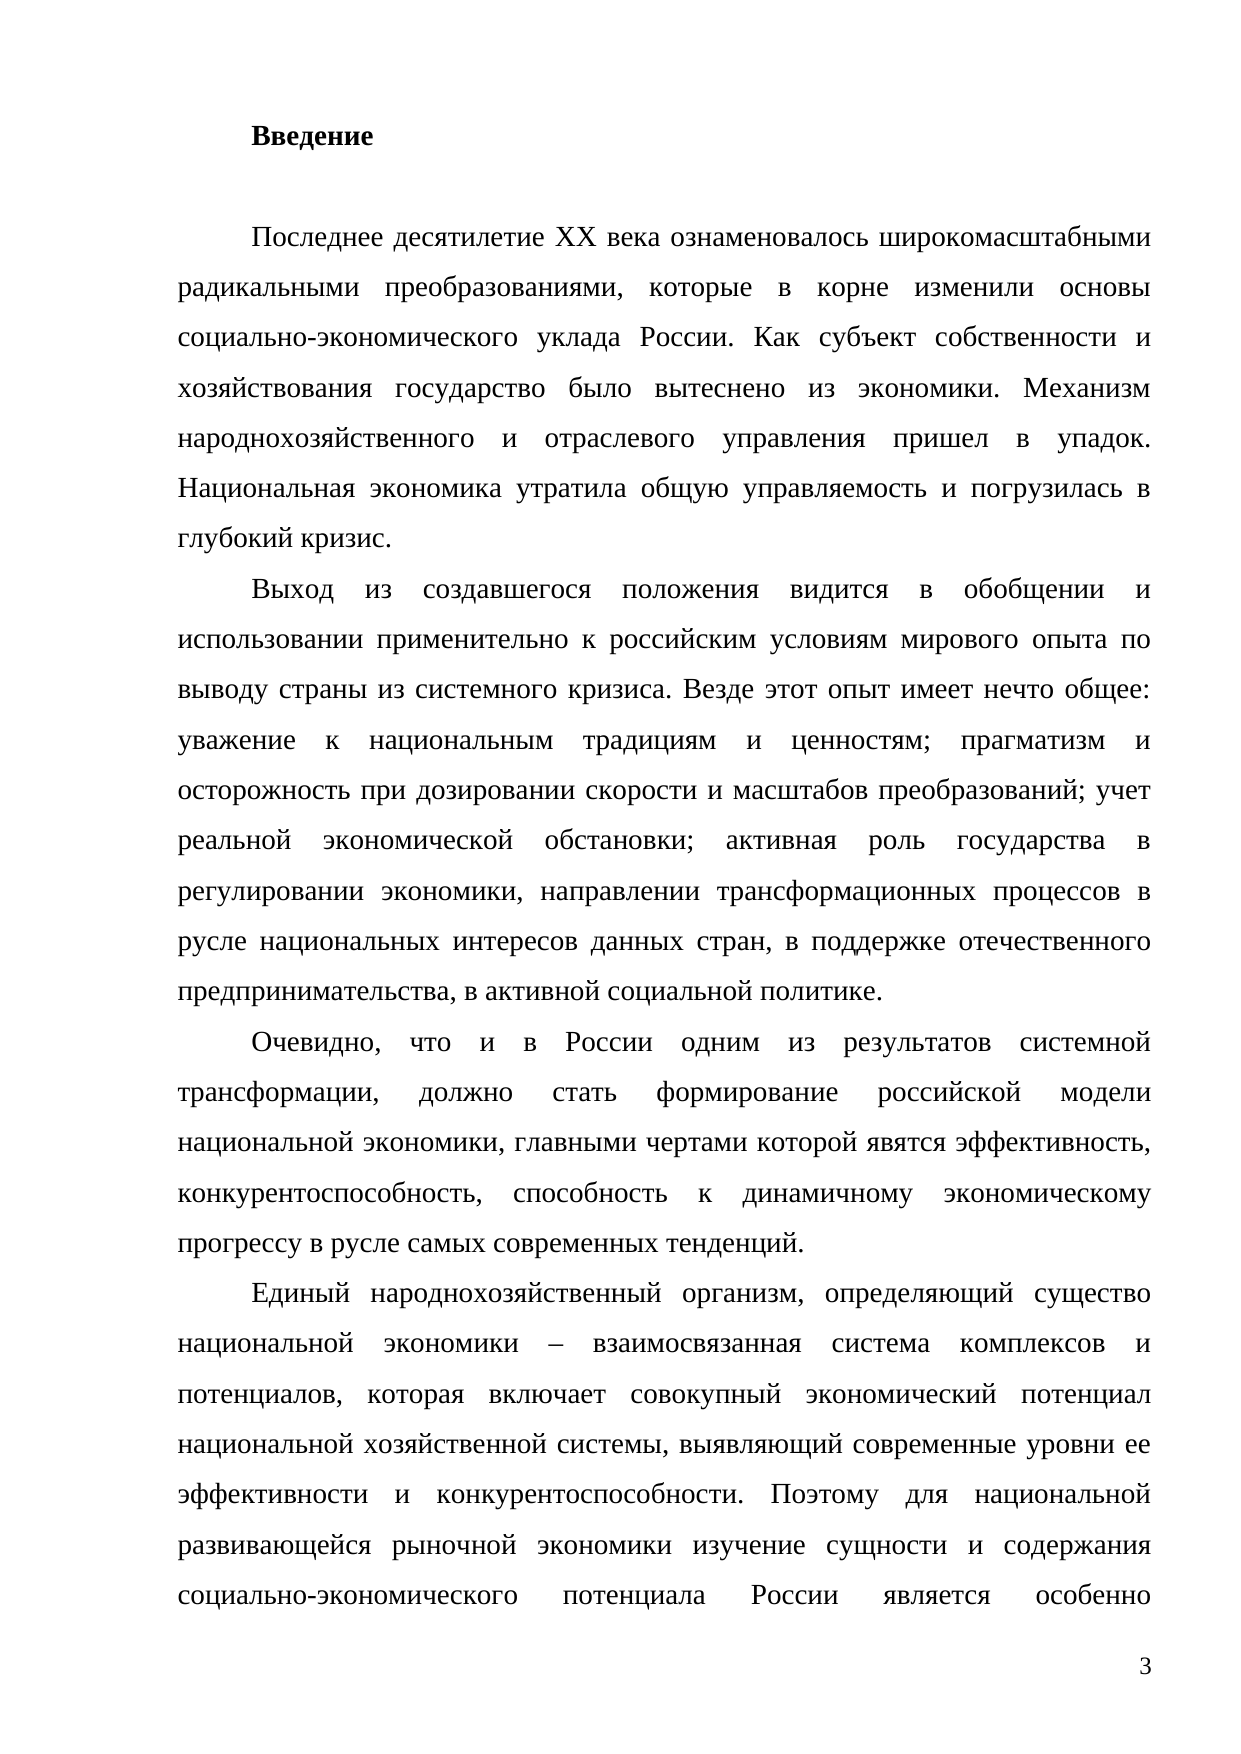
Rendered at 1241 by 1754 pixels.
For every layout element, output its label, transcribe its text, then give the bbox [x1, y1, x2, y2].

text Введение [177, 118, 1152, 152]
text Очевидно, что и в России одним из результатов системной трансформации, должно стать формирование российской модели национальной экономики, главными чертами которой явятся эффективность, конкурентоспособность, способность к динамичному экономическому прогрессу в русле самых современных тенденций. [177, 1024, 1152, 1258]
text Последнее десятилетие ХХ века ознаменовалось широкомасштабными радикальными преобразованиями, которые в корне изменили основы социально-экономического уклада России. Как субъект собственности и хозяйствования государство было вытеснено из экономики. Механизм народнохозяйственного и отраслевого управления пришел в упадок. Национальная экономика утратила общую управляемость и погрузилась в глубокий кризис. [177, 219, 1152, 554]
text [177, 1275, 1152, 1611]
text Выход из создавшегося положения видится в обобщении и использовании применительно к российским условиям мирового опыта по выводу страны из системного кризиса. Везде этот опыт имеет нечто общее: уважение к национальным традициям и ценностям; прагматизм и осторожность при дозировании скорости и масштабов преобразований; учет реальной экономической обстановки; активная роль государства в регулировании экономики, направлении трансформационных процессов в русле национальных интересов данных стран, в поддержке отечественного предпринимательства, в активной социальной политике. [177, 571, 1152, 1007]
